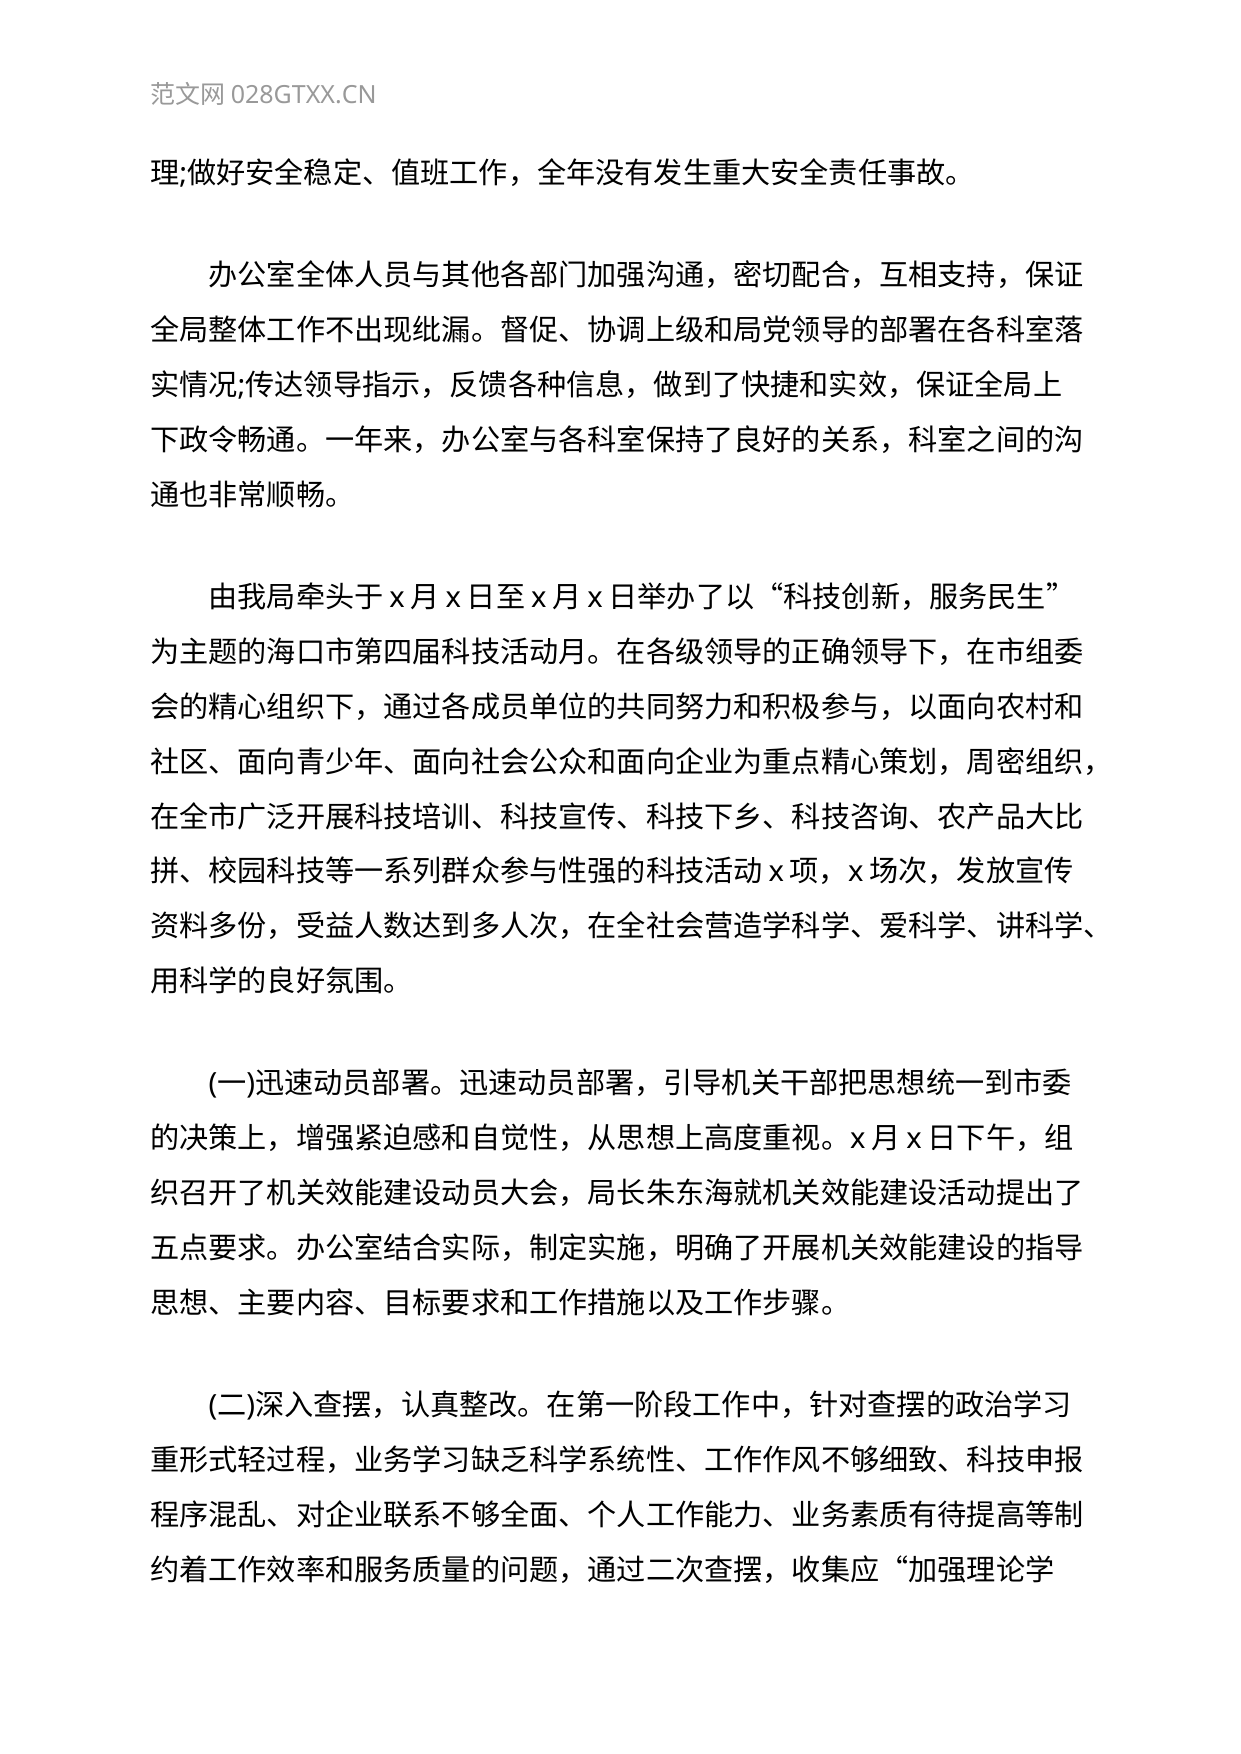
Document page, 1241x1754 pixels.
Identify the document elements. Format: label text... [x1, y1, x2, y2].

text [150, 1381, 1090, 1588]
text 办公室全体人员与其他各部门加强沟通，密切配合，互相支持，保证全局整体工作不出现纰漏。督促、协调上级和局党领导的部署在各科室落实情况;传达领导指示，反馈各种信息，做到了快捷和实效，保证全局上下政令畅通。一年来，办公室与各科室保持了良好的关系，科室之间的沟通也非常顺畅。 [150, 252, 1090, 514]
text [150, 150, 1090, 192]
text (一)迅速动员部署。迅速动员部署，引导机关干部把思想统一到市委的决策上，增强紧迫感和自觉性，从思想上高度重视。x月x日下午，组织召开了机关效能建设动员大会，局长朱东海就机关效能建设活动提出了五点要求。办公室结合实际，制定实施，明确了开展机关效能建设的指导思想、主要内容、目标要求和工作措施以及工作步骤。 [150, 1060, 1090, 1322]
text 由我局牵头于x月x日至x月x日举办了以“科技创新，服务民生”为主题的海口市第四届科技活动月。在各级领导的正确领导下，在市组委会的精心组织下，通过各成员单位的共同努力和积极参与，以面向农村和社区、面向青少年、面向社会公众和面向企业为重点精心策划，周密组织，在全市广泛开展科技培训、科技宣传、科技下乡、科技咨询、农产品大比拼、校园科技等一系列群众参与性强的科技活动x项，x场次，发放宣传资料多份，受益人数达到多人次，在全社会营造学科学、爱科学、讲科学、用科学的良好氛围。 [150, 573, 1090, 1000]
